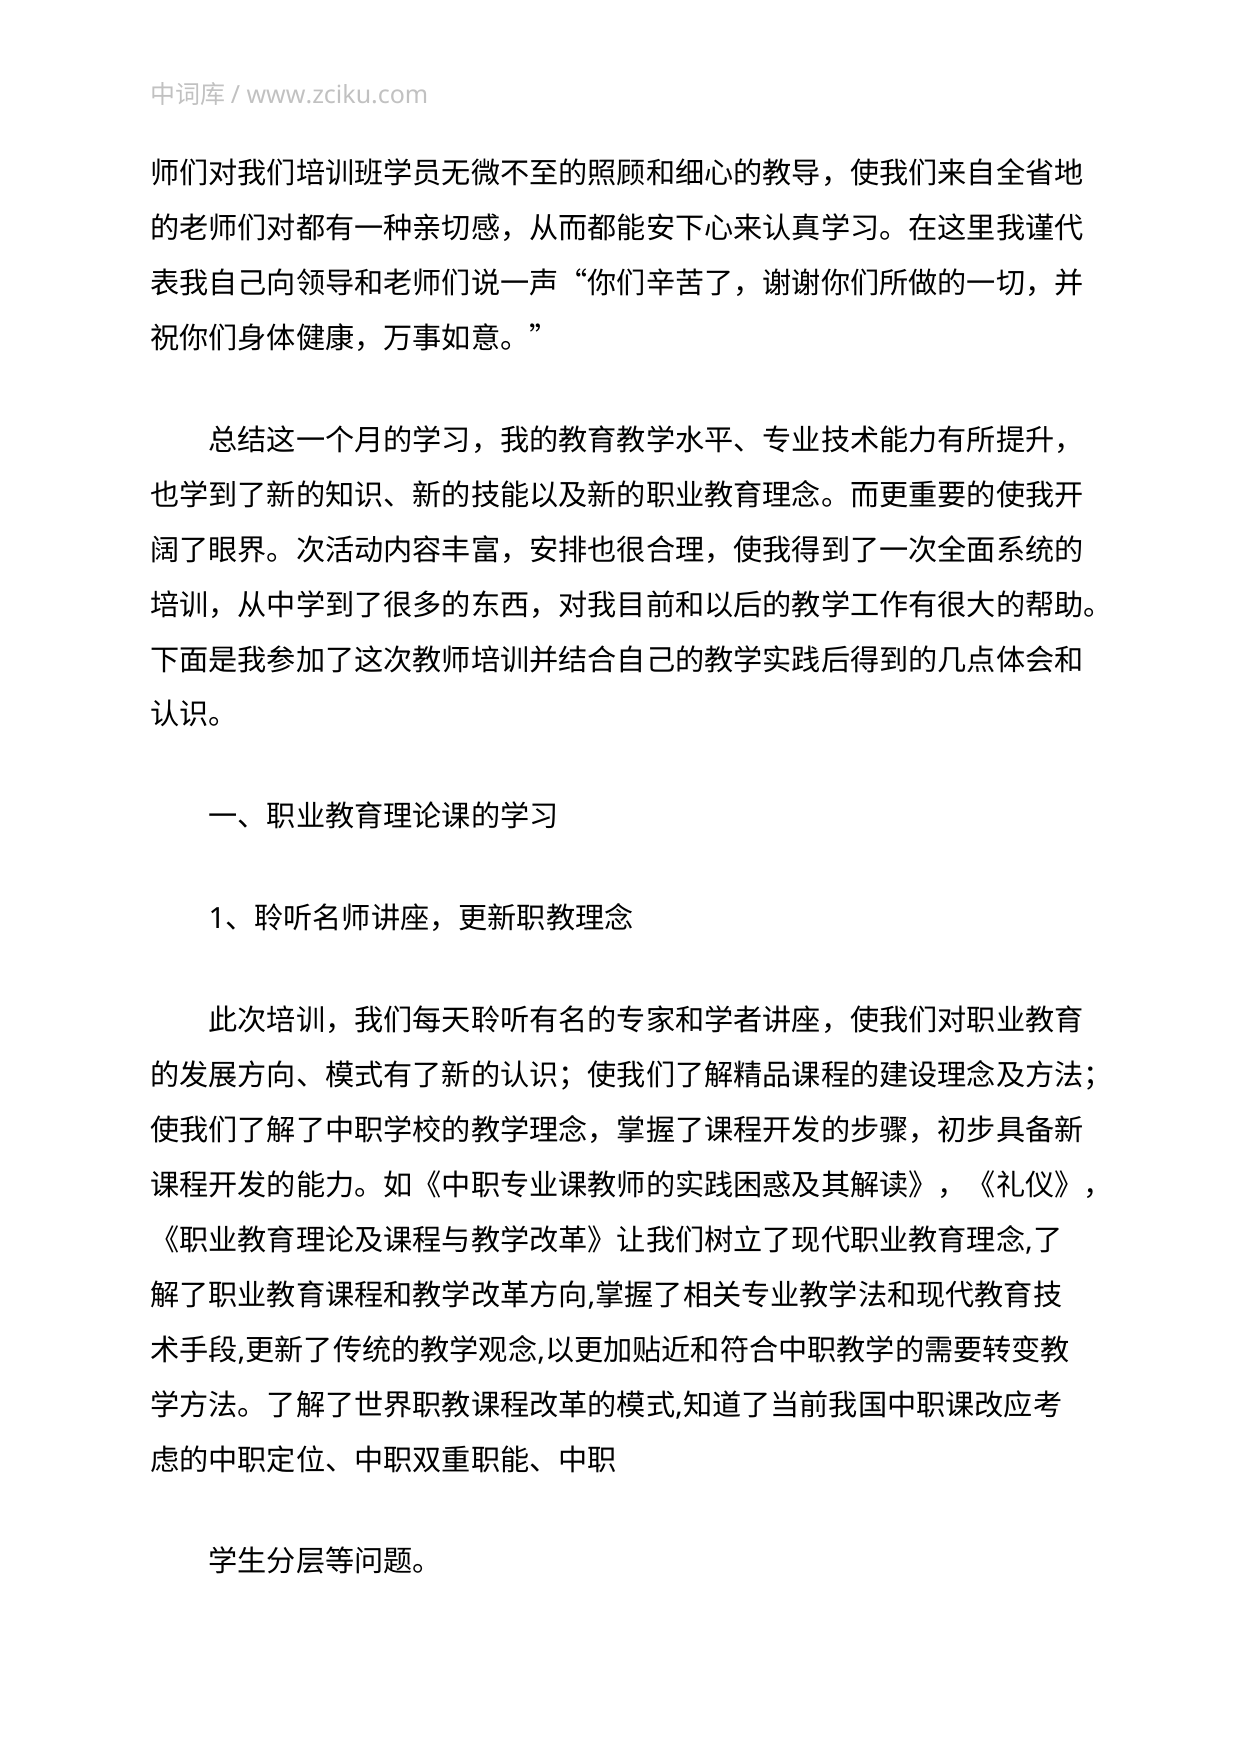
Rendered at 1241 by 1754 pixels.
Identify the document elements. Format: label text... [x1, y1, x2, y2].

text 1、聆听名师讲座，更新职教理念 [150, 894, 1090, 937]
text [150, 150, 1090, 357]
text 总结这一个月的学习，我的教育教学水平、专业技术能力有所提升，也学到了新的知识、新的技能以及新的职业教育理念。而更重要的使我开阔了眼界。次活动内容丰富，安排也很合理，使我得到了一次全面系统的培训，从中学到了很多的东西，对我目前和以后的教学工作有很大的帮助。下面是我参加了这次教师培训并结合自己的教学实践后得到的几点体会和认识。 [150, 416, 1090, 733]
text 一、职业教育理论课的学习 [150, 793, 1090, 835]
text 学生分层等问题。 [150, 1538, 1090, 1580]
text 此次培训，我们每天聆听有名的专家和学者讲座，使我们对职业教育的发展方向、模式有了新的认识；使我们了解精品课程的建设理念及方法；使我们了解了中职学校的教学理念，掌握了课程开发的步骤，初步具备新课程开发的能力。如《中职专业课教师的实践困惑及其解读》，《礼仪》，《职业教育理论及课程与教学改革》让我们树立了现代职业教育理念,了解了职业教育课程和教学改革方向,掌握了相关专业教学法和现代教育技术手段,更新了传统的教学观念,以更加贴近和符合中职教学的需要转变教学方法。了解了世界职教课程改革的模式,知道了当前我国中职课改应考虑的中职定位、中职双重职能、中职 [150, 996, 1090, 1478]
